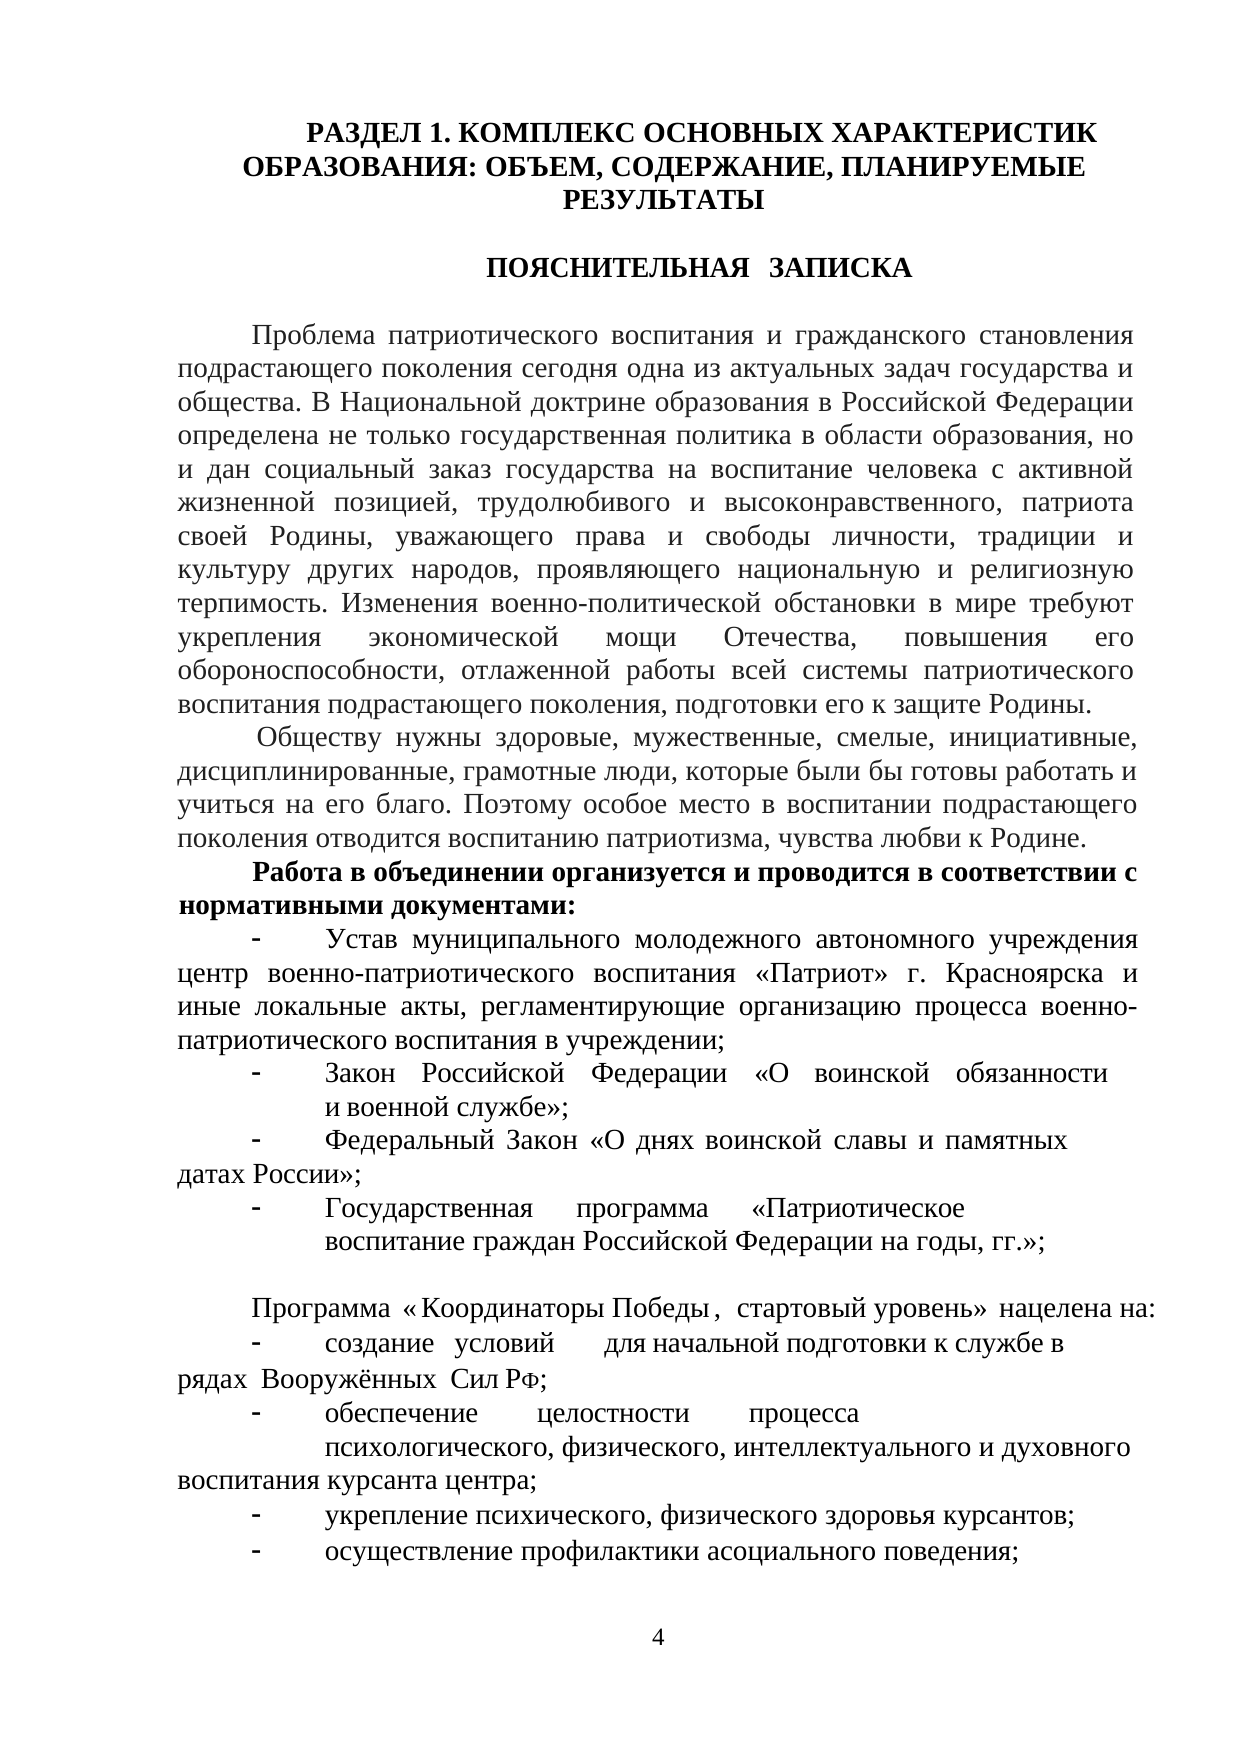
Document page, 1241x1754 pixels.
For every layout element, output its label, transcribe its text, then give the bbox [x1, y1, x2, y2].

subtitle Работа в объединении организуется и проводится в соответствии с нормативными документами: [178, 854, 1138, 921]
list Государственная программа «Патриотическое воспитание граждан Российской Федерации на годы, гг.»; [177, 1190, 1138, 1257]
text Программа «Координаторы Победы, стартовый уровень» нацелена на: [177, 1290, 1159, 1324]
text Проблема патриотического воспитания и гражданского становления подрастающего поколения сегодня одна из актуальных задач государства и общества. В Национальной доктрине образования в Российской Федерации определена не только государственная политика в области образования, но и дан социальный заказ государства на воспитание человека с активной жизненной позицией, трудолюбивого и высоконравственного, патриота своей Родины, уважающего права и свободы личности, традиции и культуру других народов, проявляющего национальную и религиозную терпимость. Изменения военно-политической обстановки в мире требуют укрепления экономической мощи Отечества, повышения его обороноспособности, отлаженной работы всей системы патриотического воспитания подрастающего поколения, подготовки его к защите Родины. [177, 317, 1134, 719]
list укрепление психического, физического здоровья курсантов; [251, 1496, 1163, 1531]
text Обществу нужны здоровые, мужественные, смелые, инициативные, дисциплинированные, грамотные люди, которые были бы готовы работать и учиться на его благо. Поэтому особое место в воспитании подрастающего поколения отводится воспитанию патриотизма, чувства любви к Родине. [177, 719, 1138, 853]
list осуществление профилактики асоциального поведения; [251, 1531, 1163, 1567]
list Закон Российской Федерации «О воинской обязанности и военной службе»; [177, 1055, 1139, 1122]
list Федеральный Закон «О днях воинской славы и памятных датах России»; [177, 1122, 1138, 1190]
list обеспечение целостности процесса психологического, физического, интеллектуального и духовного воспитания курсанта центра; [177, 1395, 1139, 1496]
list Устав муниципального молодежного автономного учреждения центр военно-патриотического воспитания «Патриот» г. Красноярска и иные локальные акты, регламентирующие организацию процесса военно-патриотического воспитания в учреждении; [177, 921, 1139, 1055]
list создание условий для начальной подготовки к службе в рядах Вооружённых Сил РФ; [177, 1324, 1138, 1395]
text РАЗДЕЛ 1. КОМПЛЕКС ОСНОВНЫХ ХАРАКТЕРИСТИК ОБРАЗОВАНИЯ: ОБЪЕМ, СОДЕРЖАНИЕ, ПЛАНИРУЕМЫЕ [242, 116, 1163, 183]
text ПОЯСНИТЕЛЬНАЯ ЗАПИСКА [486, 250, 1163, 284]
text РЕЗУЛЬТАТЫ [563, 183, 1163, 216]
